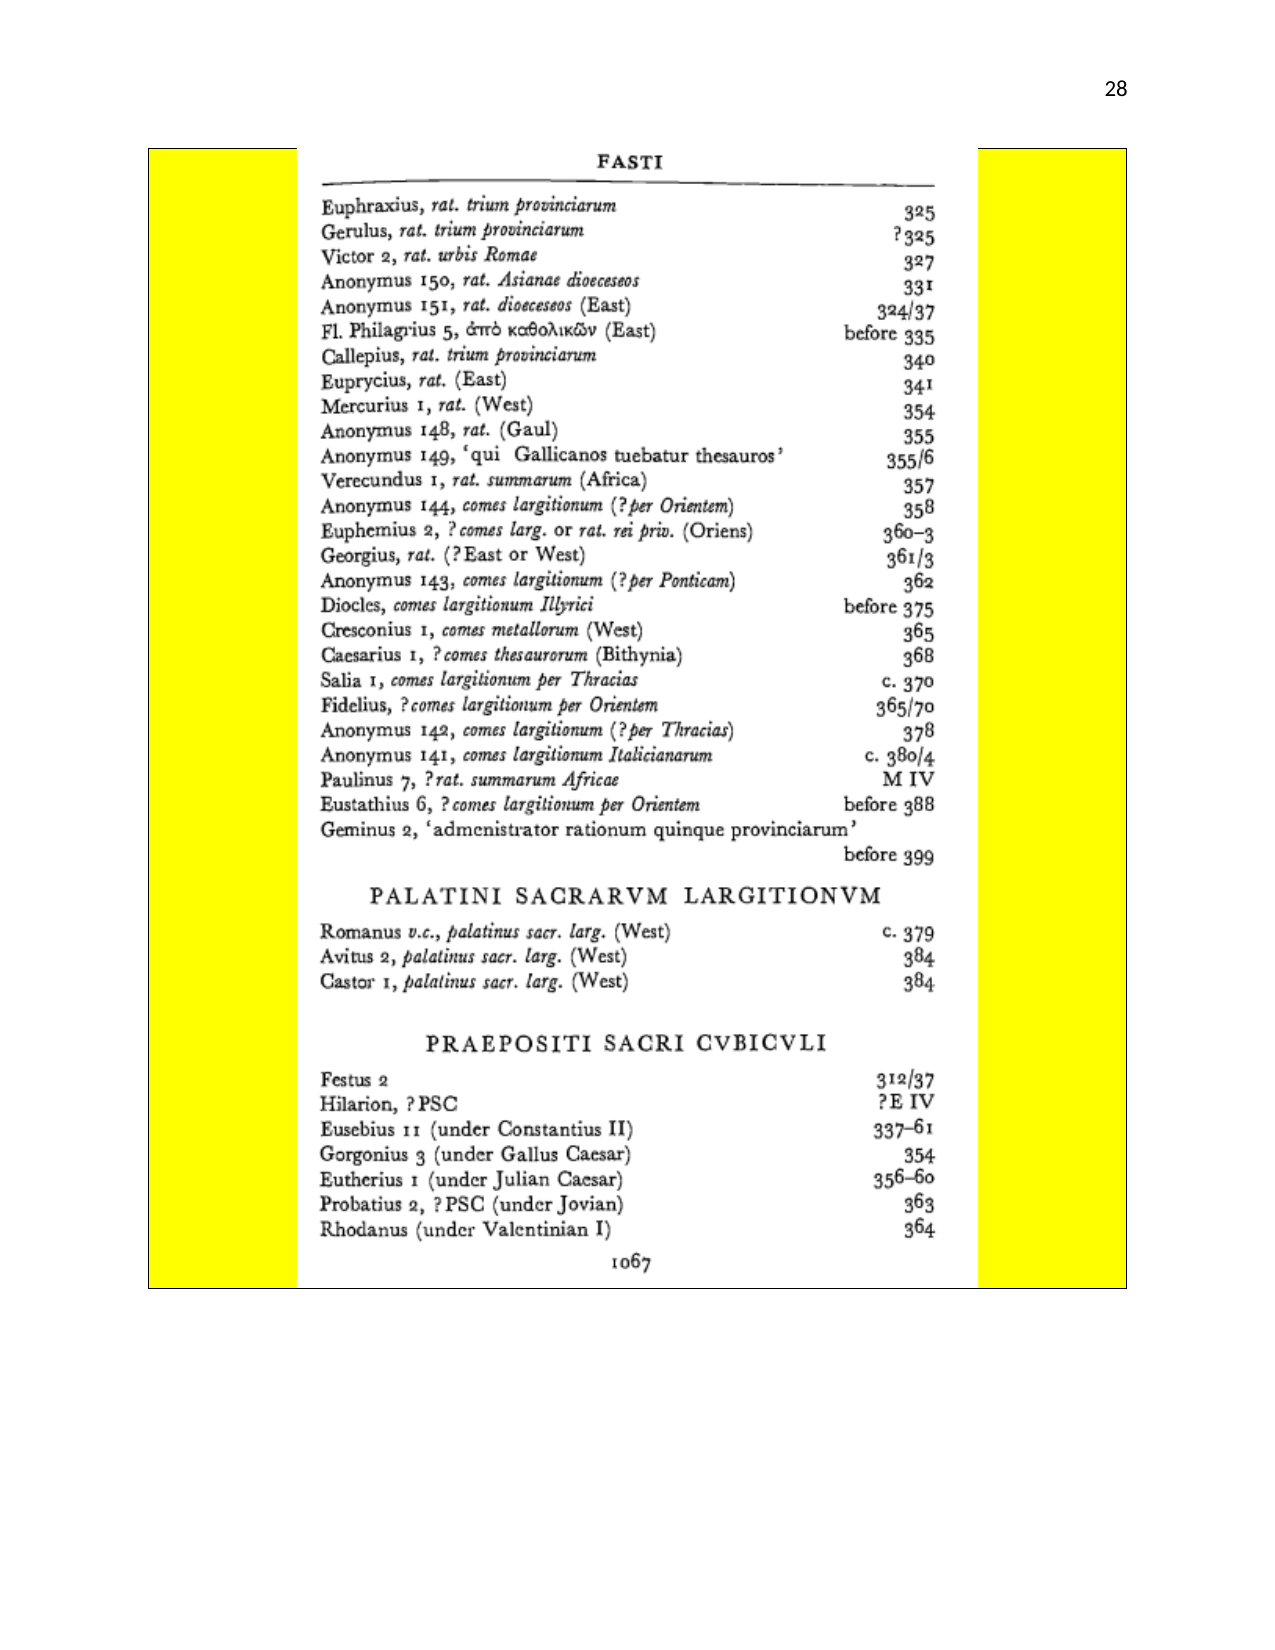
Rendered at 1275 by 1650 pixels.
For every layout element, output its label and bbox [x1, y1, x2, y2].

picture [296, 148, 979, 1288]
table_cell [149, 149, 296, 1288]
table_cell [979, 149, 1126, 1288]
